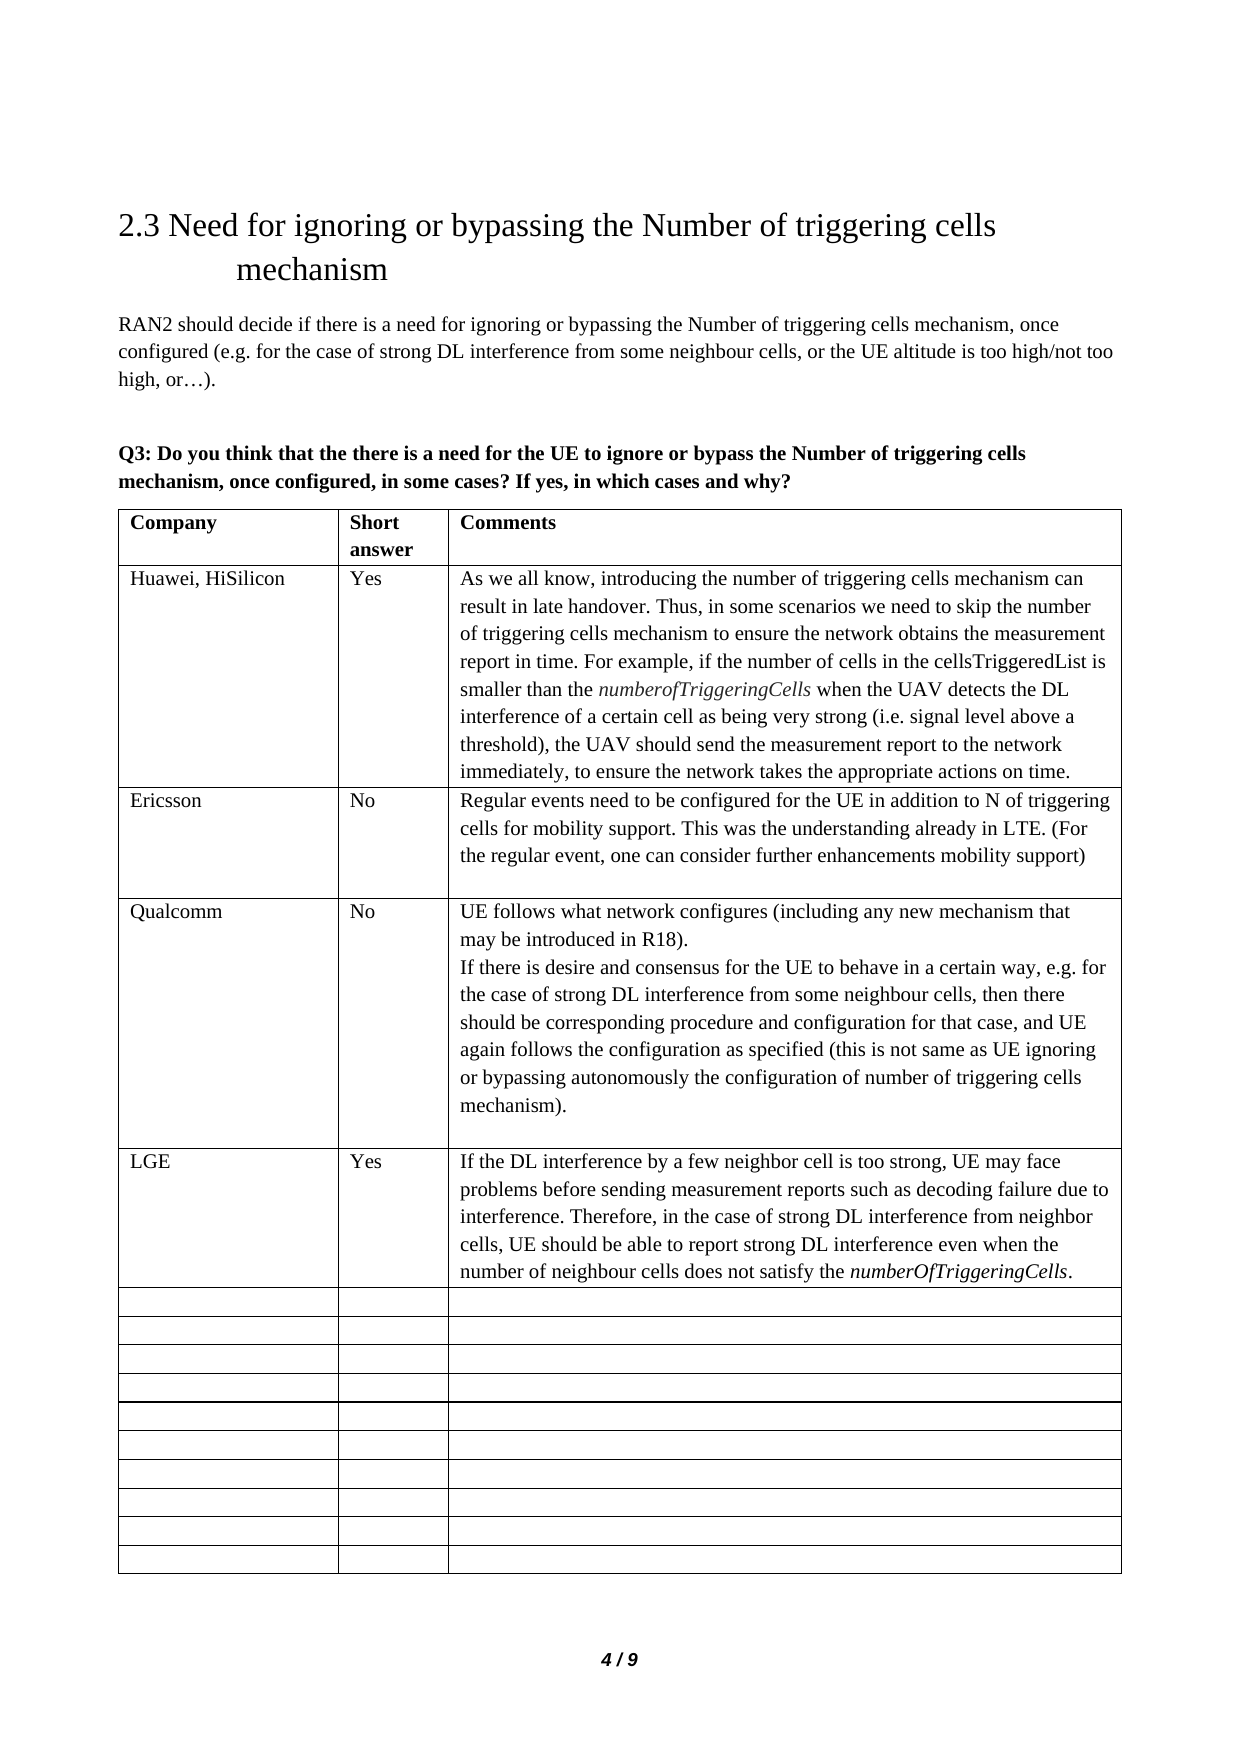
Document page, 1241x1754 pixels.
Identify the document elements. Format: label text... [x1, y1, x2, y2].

table_cell [339, 1517, 448, 1545]
table_cell [339, 1460, 448, 1487]
table_cell [339, 1403, 448, 1430]
table_cell [449, 1431, 1121, 1459]
table_cell [449, 1403, 1121, 1430]
table_cell Yes [339, 1149, 448, 1287]
table_cell [119, 1288, 338, 1316]
text RAN2 should decide if there is a need for ignoring or bypassing the Number of triggering cells mechanism, once configured (e.g. for the case of strong DL interference from some neighbour cells, or the UE altitude is too high/not too high, or…). [118, 312, 1122, 391]
table_cell Qualcomm [119, 899, 338, 1148]
text Q3: Do you think that the there is a need for the UE to ignore or bypass the Number of triggering cells mechanism, once configured, in some cases? If yes, in which cases and why? [118, 441, 1122, 493]
table_cell No [339, 899, 448, 1148]
table_cell If the DL interference by a few neighbor cell is too strong, UE may face problems before sending measurement reports such as decoding failure due to interference. Therefore, in the case of strong DL interference from neighbor cells, UE should be able to report strong DL interference even when the number of neighbour cells does not satisfy the numberOfTriggeringCells. [449, 1149, 1121, 1287]
table_cell [339, 1288, 448, 1316]
table_cell [449, 1546, 1121, 1573]
table_cell [449, 1345, 1121, 1373]
table_cell Yes [339, 566, 448, 787]
table_cell Ericsson [119, 788, 338, 898]
table_cell Huawei, HiSilicon [119, 566, 338, 787]
table_cell [119, 1345, 338, 1373]
table_cell [119, 1374, 338, 1401]
table_cell [449, 1374, 1121, 1401]
table_header Short answer [339, 510, 448, 565]
table_cell [119, 1317, 338, 1344]
table_cell LGE [119, 1149, 338, 1287]
table_cell [449, 1517, 1121, 1545]
table_cell Regular events need to be configured for the UE in addition to N of triggering cells for mobility support. This was the understanding already in LTE. (For the regular event, one can consider further enhancements mobility support) [449, 788, 1121, 898]
table_cell [119, 1546, 338, 1573]
subtitle 2.3 Need for ignoring or bypassing the Number of triggering cells mechanism [118, 205, 1122, 287]
table_cell [119, 1431, 338, 1459]
table_cell [449, 1288, 1121, 1316]
table_header Comments [449, 510, 1121, 565]
table_cell [339, 1431, 448, 1459]
table_cell [339, 1374, 448, 1401]
table_cell No [339, 788, 448, 898]
table_cell [339, 1345, 448, 1373]
table_cell As we all know, introducing the number of triggering cells mechanism can result in late handover. Thus, in some scenarios we need to skip the number of triggering cells mechanism to ensure the network obtains the measurement report in time. For example, if the number of cells in the cellsTriggeredList is smaller than the numberofTriggeringCells when the UAV detects the DL interference of a certain cell as being very strong (i.e. signal level above a threshold), the UAV should send the measurement report to the network immediately, to ensure the network takes the appropriate actions on time. [449, 566, 1121, 787]
table_cell [119, 1460, 338, 1487]
table_cell [119, 1403, 338, 1430]
table_cell [339, 1489, 448, 1516]
table_cell [449, 1489, 1121, 1516]
table_cell [449, 1460, 1121, 1487]
table_cell [119, 1517, 338, 1545]
table_header Company [119, 510, 338, 565]
table_cell [339, 1546, 448, 1573]
table_cell [449, 1317, 1121, 1344]
table_cell [339, 1317, 448, 1344]
table_cell UE follows what network configures (including any new mechanism that may be introduced in R18). If there is desire and consensus for the UE to behave in a certain way, e.g. for the case of strong DL interference from some neighbour cells, then there should be corresponding procedure and configuration for that case, and UE again follows the configuration as specified (this is not same as UE ignoring or bypassing autonomously the configuration of number of triggering cells mechanism). [449, 899, 1121, 1148]
table_cell [119, 1489, 338, 1516]
